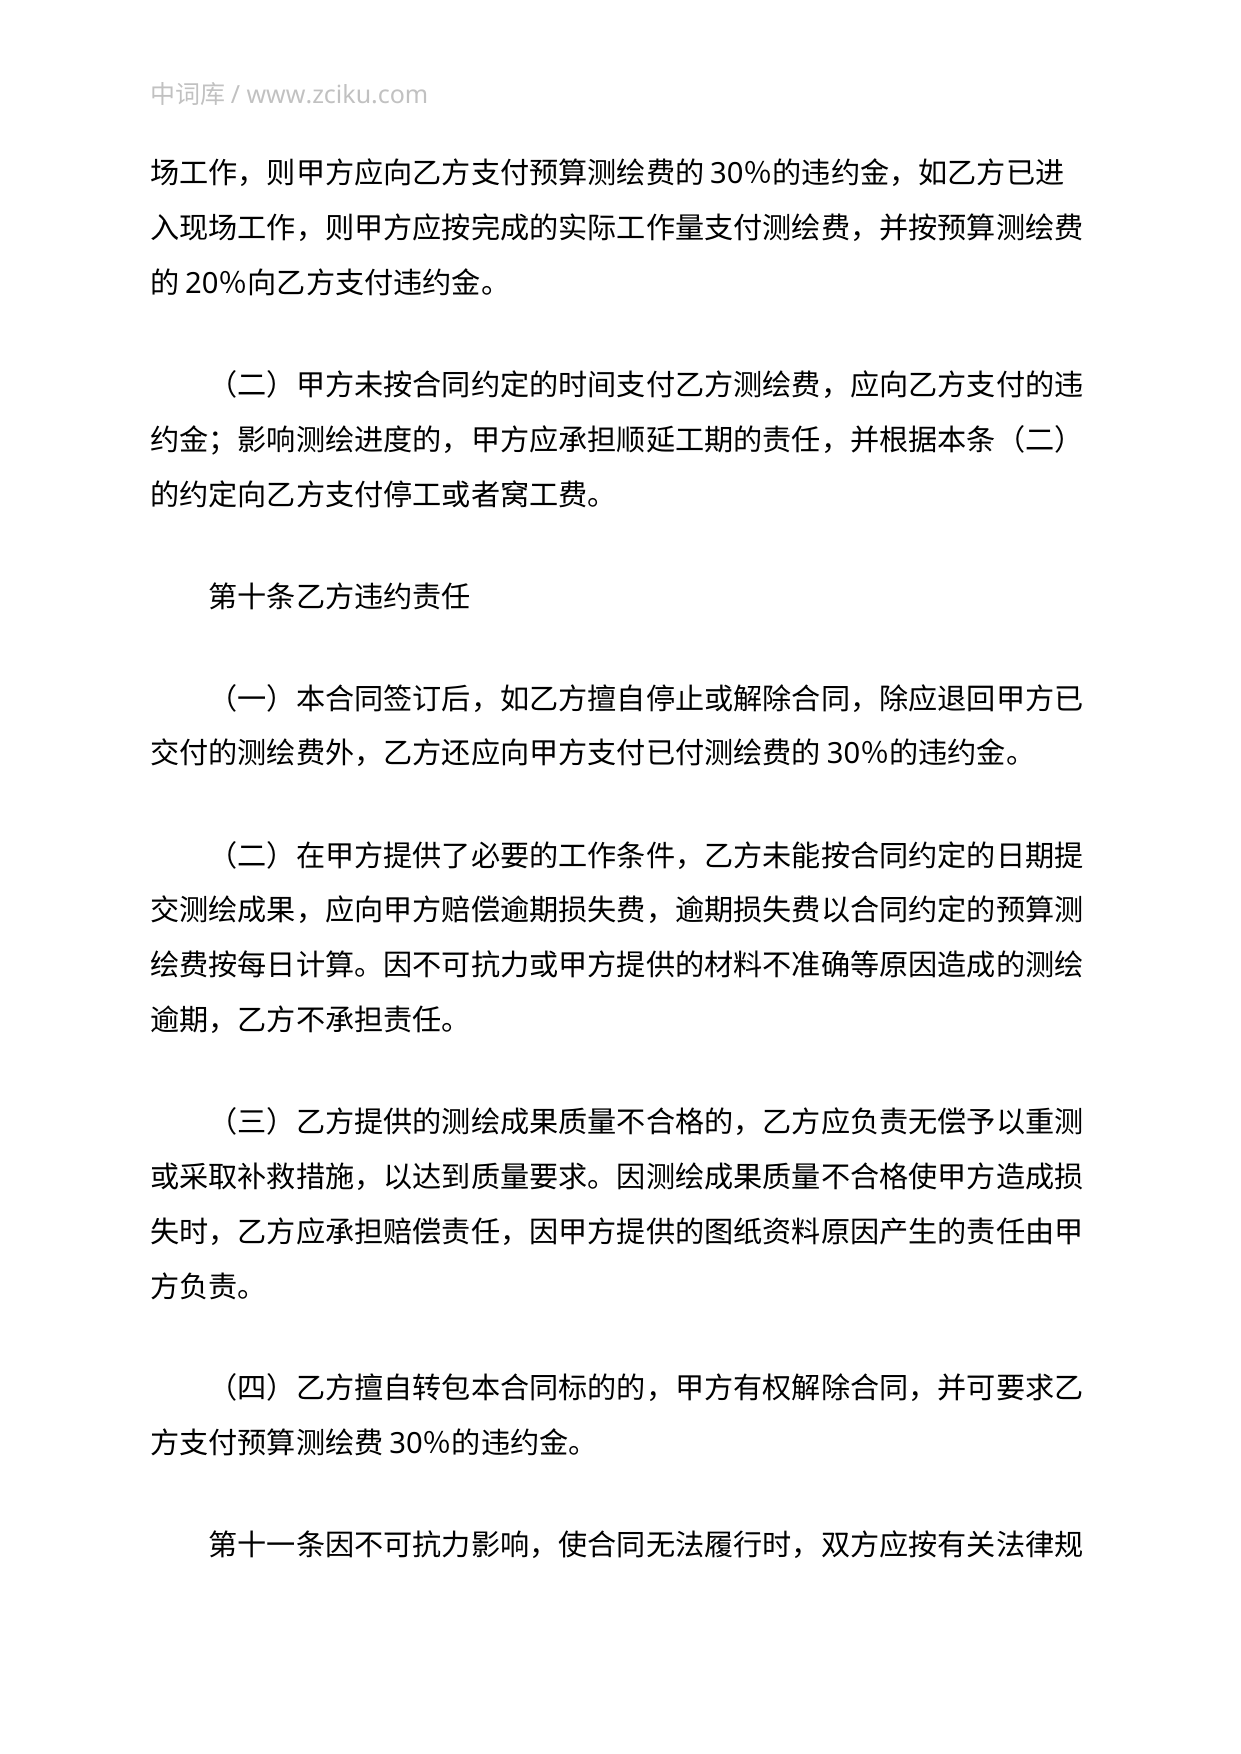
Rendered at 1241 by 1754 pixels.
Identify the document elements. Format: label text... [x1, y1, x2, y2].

text 第十条乙方违约责任 [150, 573, 1090, 616]
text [150, 1522, 1090, 1564]
text （一）本合同签订后，如乙方擅自停止或解除合同，除应退回甲方已交付的测绘费外，乙方还应向甲方支付已付测绘费的30％的违约金。 [150, 675, 1090, 772]
text （二）甲方未按合同约定的时间支付乙方测绘费，应向乙方支付的违约金；影响测绘进度的，甲方应承担顺延工期的责任，并根据本条（二）的约定向乙方支付停工或者窝工费。 [150, 362, 1090, 514]
text （二）在甲方提供了必要的工作条件，乙方未能按合同约定的日期提交测绘成果，应向甲方赔偿逾期损失费，逾期损失费以合同约定的预算测绘费按每日计算。因不可抗力或甲方提供的材料不准确等原因造成的测绘逾期，乙方不承担责任。 [150, 832, 1090, 1039]
text （三）乙方提供的测绘成果质量不合格的，乙方应负责无偿予以重测或采取补救措施，以达到质量要求。因测绘成果质量不合格使甲方造成损失时，乙方应承担赔偿责任，因甲方提供的图纸资料原因产生的责任由甲方负责。 [150, 1098, 1090, 1306]
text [150, 150, 1090, 302]
text （四）乙方擅自转包本合同标的的，甲方有权解除合同，并可要求乙方支付预算测绘费30％的违约金。 [150, 1365, 1090, 1462]
